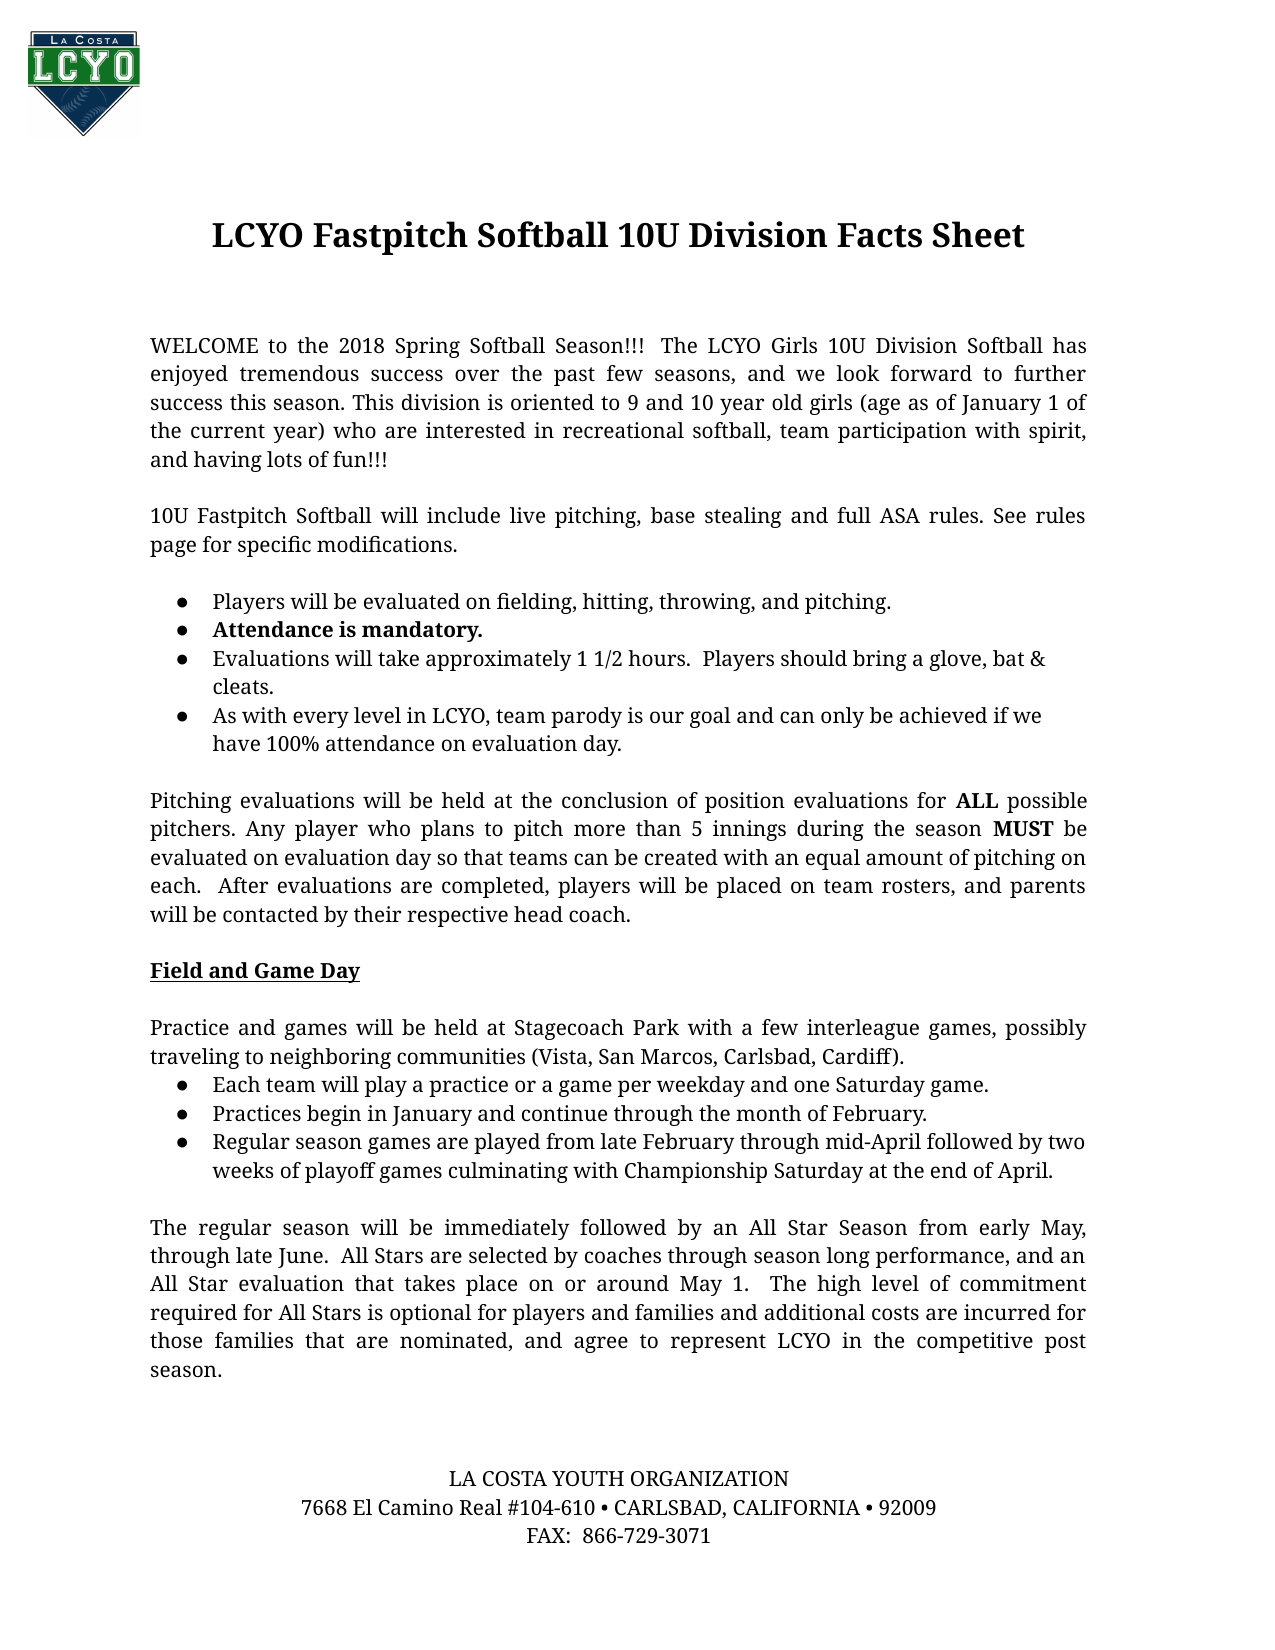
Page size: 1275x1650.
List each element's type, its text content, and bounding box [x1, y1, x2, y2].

list Evaluations will take approximately 1 1/2 hours. Players should bring a glove, bat & cleats. [175, 644, 1087, 701]
list Players will be evaluated on fielding, hitting, throwing, and pitching. [175, 587, 1087, 615]
text LCYO Fastpitch Softball 10U Division Facts Sheet [150, 212, 1087, 257]
text Pitching evaluations will be held at the conclusion of position evaluations for ALL possible pitchers. Any player who plans to pitch more than 5 innings during the season MUST be evaluated on evaluation day so that teams can be created with an equal amount of pitching on each. After evaluations are completed, players will be placed on team rosters, and parents will be contacted by their respective head coach. [150, 786, 1087, 928]
list Each team will play a practice or a game per weekday and one Saturday game. [175, 1070, 1087, 1099]
list Practices begin in January and continue through the month of February. [175, 1099, 1087, 1127]
text WELCOME to the 2018 Spring Softball Season!!! The LCYO Girls 10U Division Softball has enjoyed tremendous success over the past few seasons, and we look forward to further success this season. This division is oriented to 9 and 10 year old girls (age as of January 1 of the current year) who are interested in recreational softball, team participation with spirit, and having lots of fun!!! [150, 331, 1087, 473]
text 10U Fastpitch Softball will include live pitching, base stealing and full ASA rules. See rules page for specific modifications. [150, 502, 1087, 558]
text Field and Game Day [150, 957, 1087, 985]
list As with every level in LCYO, team parody is our goal and can only be achieved if we have 100% attendance on evaluation day. [175, 701, 1087, 758]
text Practice and games will be held at Stagecoach Park with a few interleague games, possibly traveling to neighboring communities (Vista, San Marcos, Carlsbad, Cardiff). [150, 1013, 1087, 1070]
list Regular season games are played from late February through mid-April followed by two weeks of playoff games culminating with Championship Saturday at the end of April. [175, 1127, 1087, 1184]
text The regular season will be immediately followed by an All Star Season from early May, through late June. All Stars are selected by coaches through season long performance, and an All Star evaluation that takes place on or around May 1. The high level of commitment required for All Stars is optional for players and families and additional costs are incurred for those families that are nominated, and agree to represent LCYO in the competitive post season. [150, 1213, 1087, 1383]
list Attendance is mandatory. [175, 615, 1087, 644]
picture [28, 30, 140, 138]
